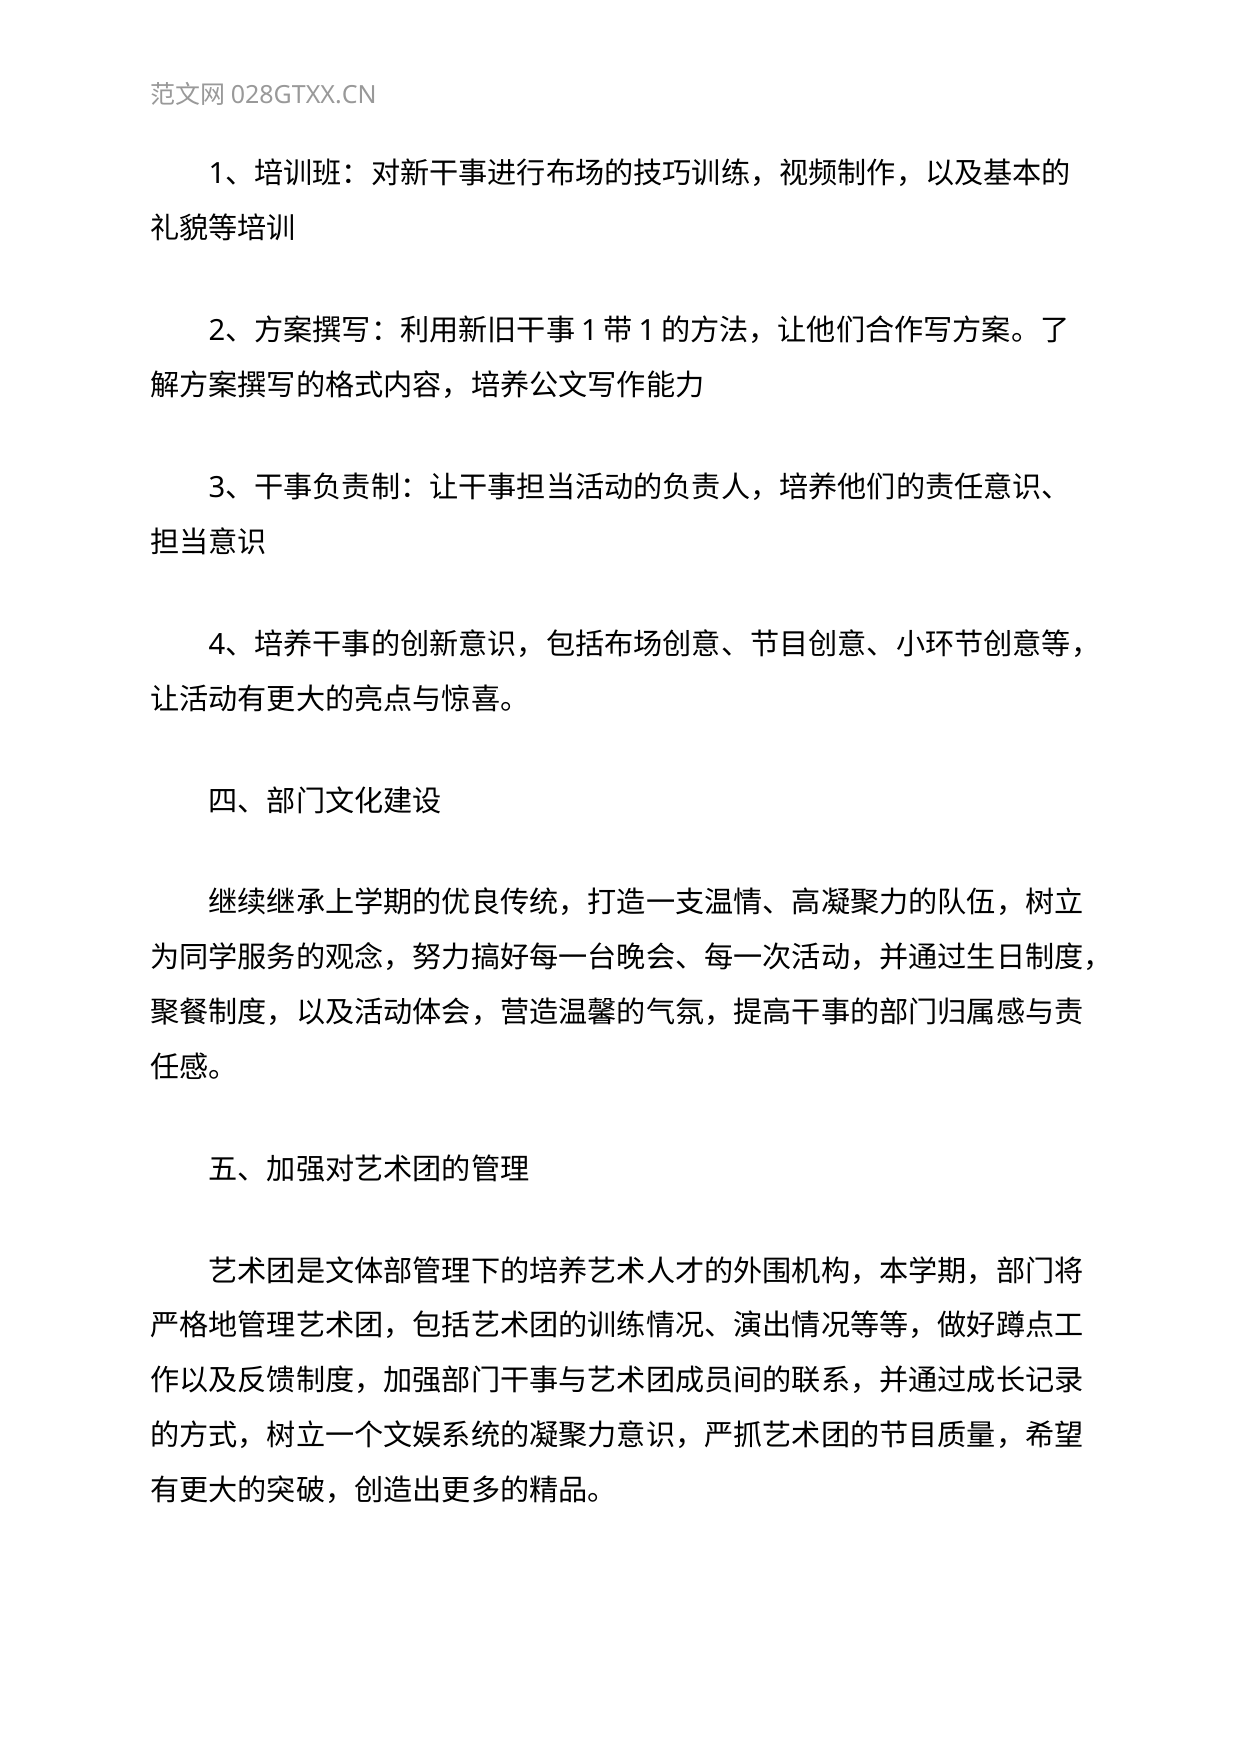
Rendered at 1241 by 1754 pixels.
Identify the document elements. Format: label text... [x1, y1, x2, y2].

text 2、方案撰写：利用新旧干事1带1的方法，让他们合作写方案。了解方案撰写的格式内容，培养公文写作能力 [150, 307, 1090, 404]
text 五、加强对艺术团的管理 [150, 1145, 1090, 1188]
text 4、培养干事的创新意识，包括布场创意、节目创意、小环节创意等，让活动有更大的亮点与惊喜。 [150, 620, 1090, 718]
text 3、干事负责制：让干事担当活动的负责人，培养他们的责任意识、担当意识 [150, 463, 1090, 561]
text 艺术团是文体部管理下的培养艺术人才的外围机构，本学期，部门将严格地管理艺术团，包括艺术团的训练情况、演出情况等等，做好蹲点工作以及反馈制度，加强部门干事与艺术团成员间的联系，并通过成长记录的方式，树立一个文娱系统的凝聚力意识，严抓艺术团的节目质量，希望有更大的突破，创造出更多的精品。 [150, 1247, 1090, 1509]
text 四、部门文化建设 [150, 777, 1090, 819]
text 继续继承上学期的优良传统，打造一支温情、高凝聚力的队伍，树立为同学服务的观念，努力搞好每一台晚会、每一次活动，并通过生日制度，聚餐制度，以及活动体会，营造温馨的气氛，提高干事的部门归属感与责任感。 [150, 879, 1090, 1086]
text 1、培训班：对新干事进行布场的技巧训练，视频制作，以及基本的礼貌等培训 [150, 150, 1090, 247]
